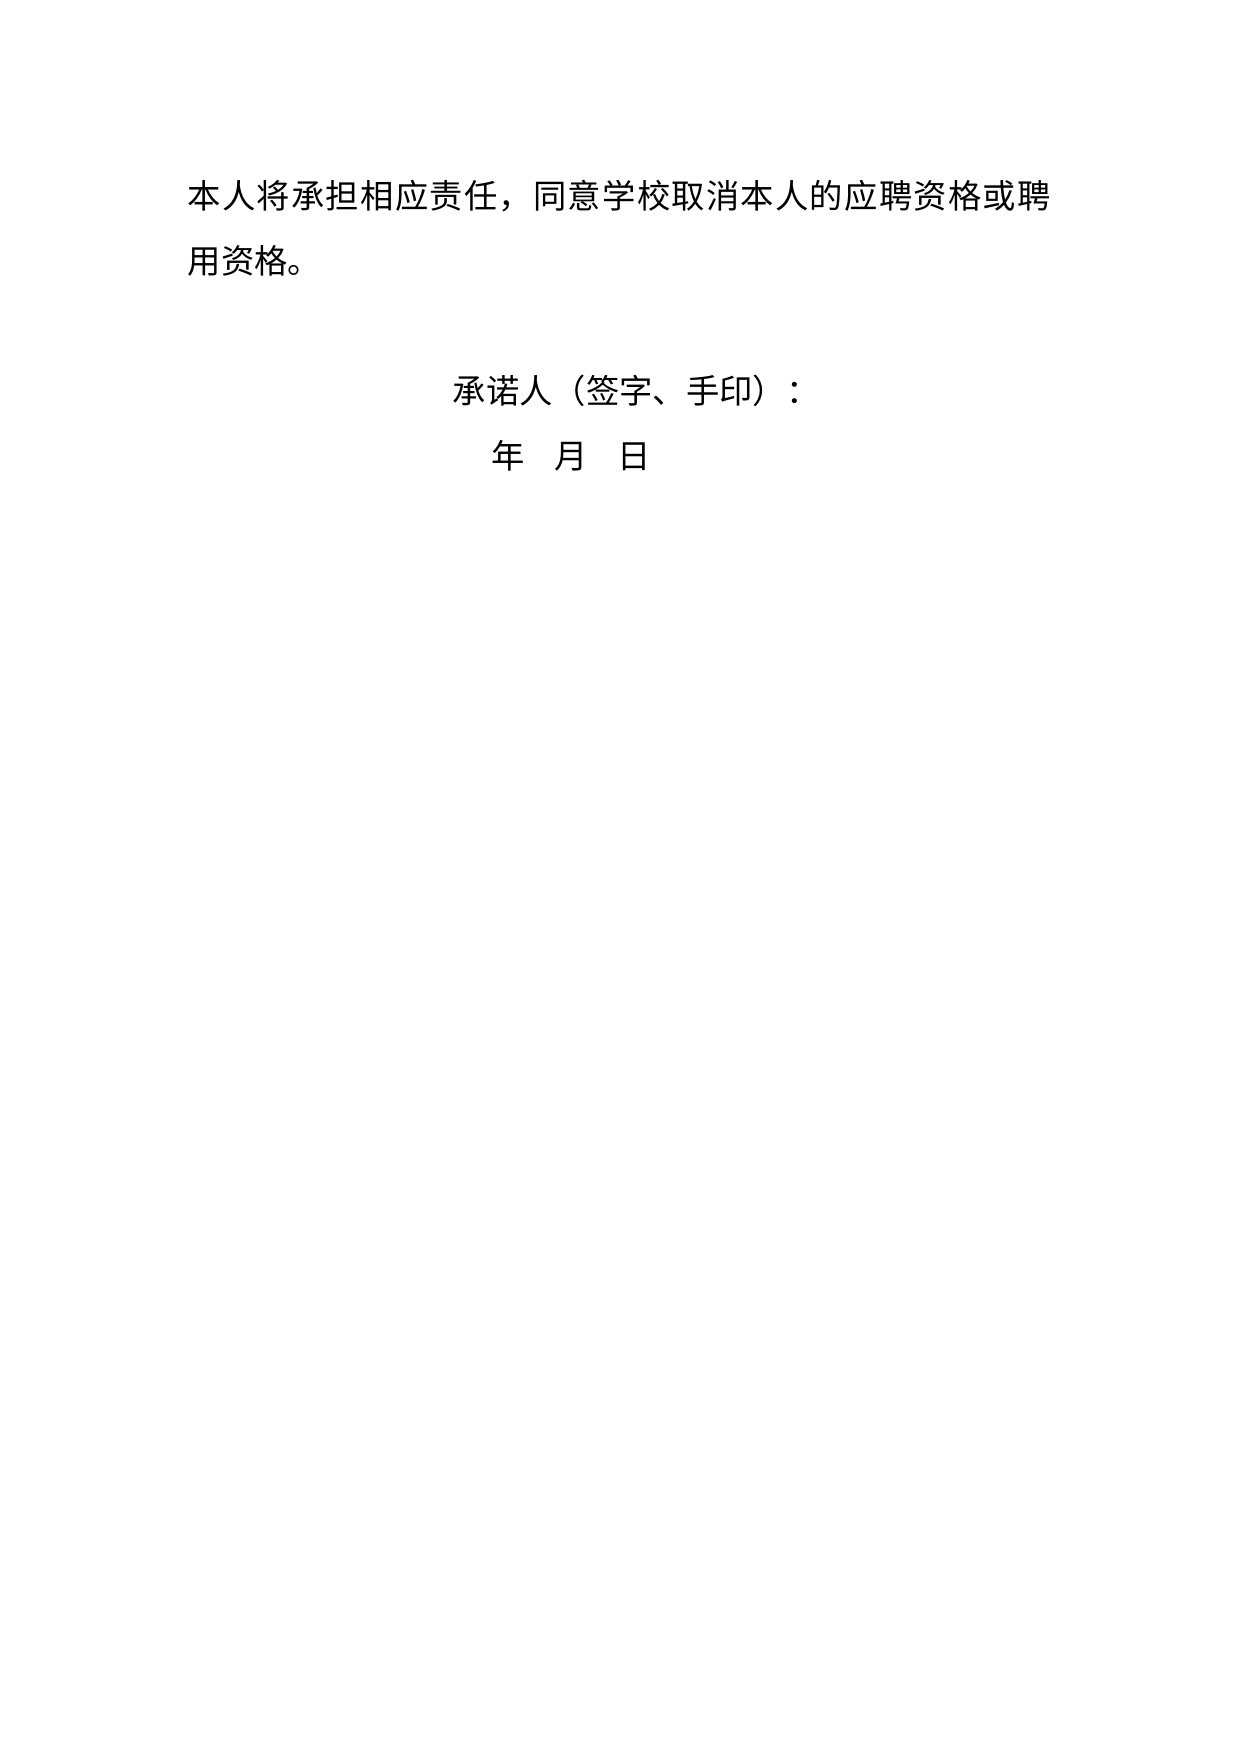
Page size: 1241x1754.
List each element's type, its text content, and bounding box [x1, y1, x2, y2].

text 承诺人（签字、手印）： [187, 357, 1053, 422]
text 年 月 日 [187, 422, 1053, 487]
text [187, 162, 1053, 292]
